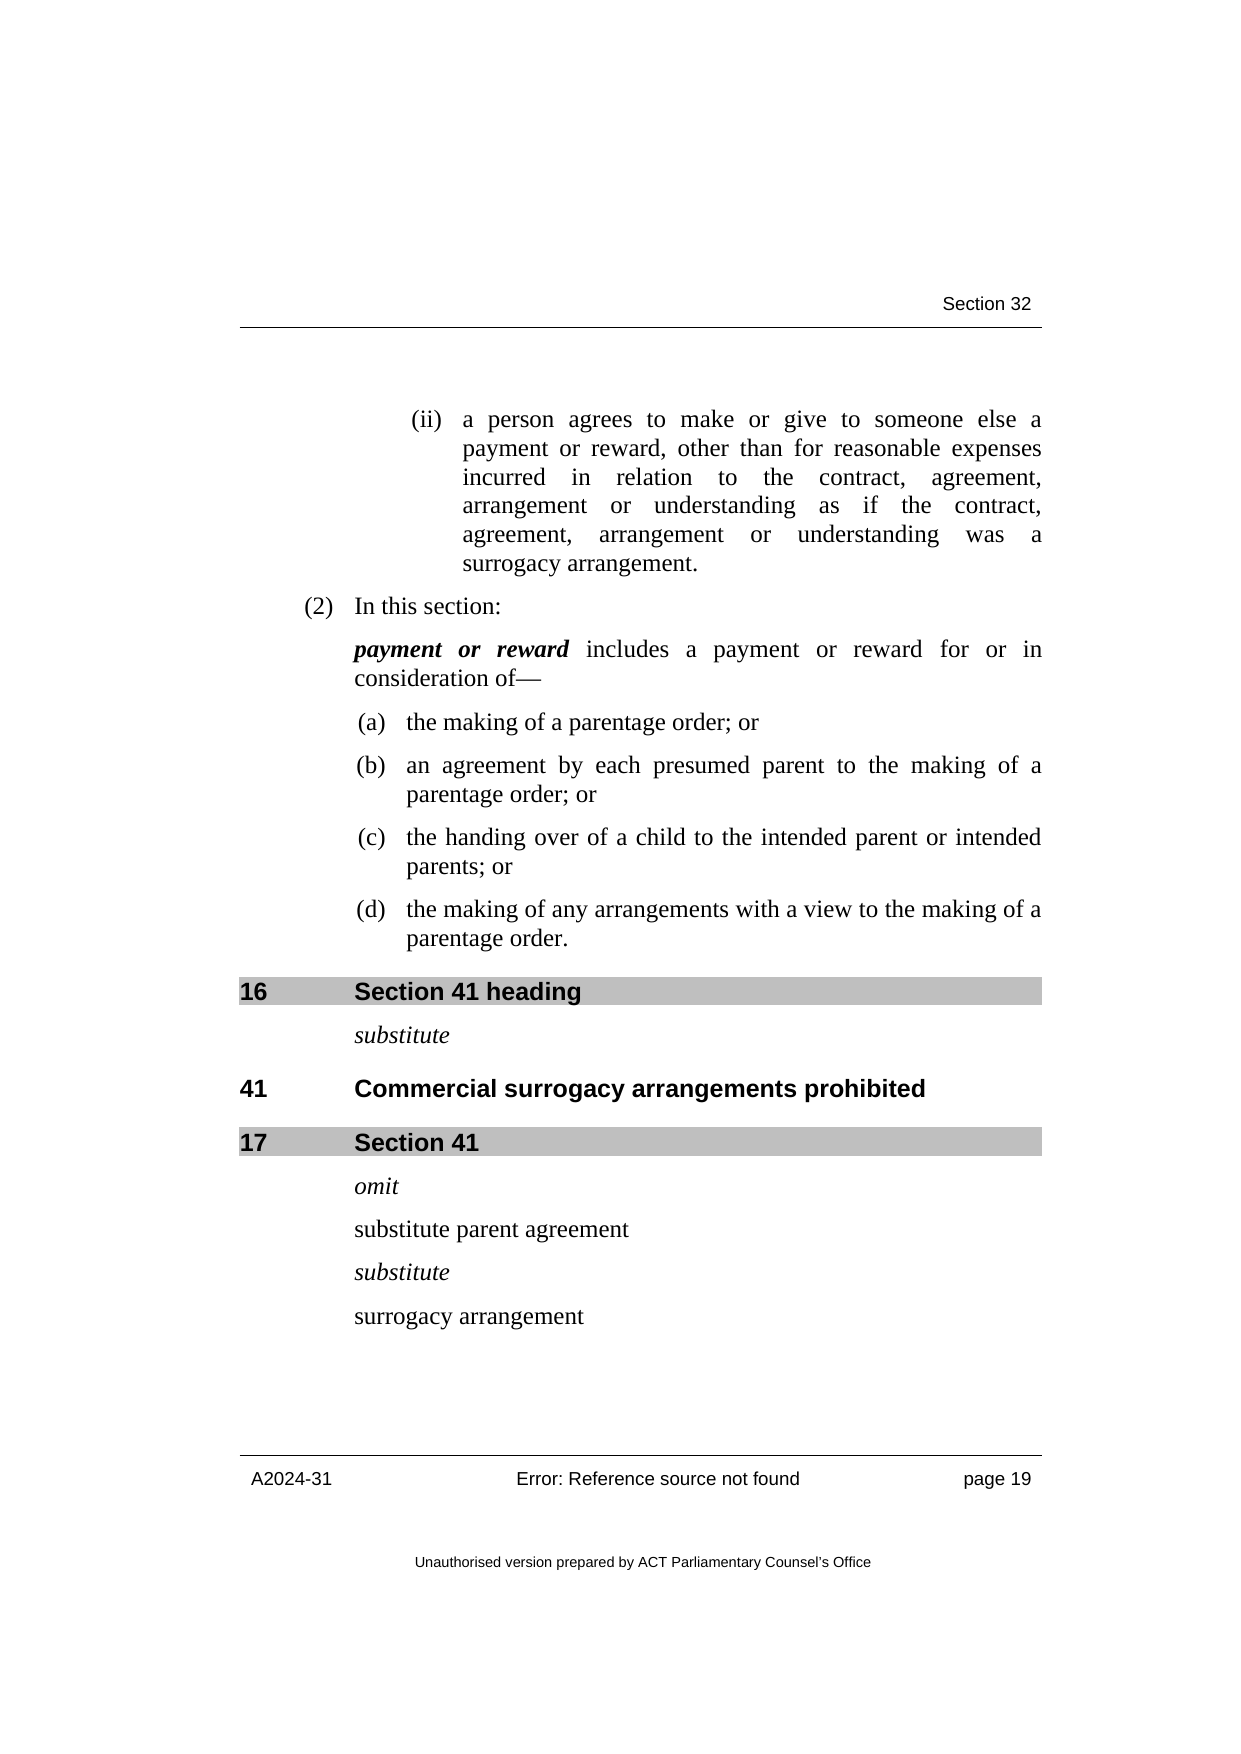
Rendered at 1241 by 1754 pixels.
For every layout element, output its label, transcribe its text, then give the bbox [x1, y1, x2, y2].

text substitute [354, 1020, 1042, 1049]
text surrogacy arrangement [354, 1301, 1042, 1329]
text (b) an agreement by each presumed parent to the making of a parentage order; or [239, 750, 1042, 807]
text omit [354, 1171, 1042, 1199]
text 41 Commercial surrogacy arrangements prohibited [239, 1074, 1042, 1102]
text (d) the making of any arrangements with a view to the making of a parentage order. [239, 894, 1042, 952]
text substitute [354, 1257, 1042, 1286]
text (2) In this section: [239, 591, 1042, 620]
text payment or reward includes a payment or reward for or in consideration of— [354, 634, 1042, 692]
text (a) the making of a parentage order; or [239, 707, 1042, 735]
text 17 Section 41 [239, 1127, 1042, 1156]
text (c) the handing over of a child to the intended parent or intended parents; or [239, 822, 1042, 879]
text 16 Section 41 heading [239, 977, 1042, 1005]
text (ii) a person agrees to make or give to someone else a payment or reward, other than for reasonable expenses incurred in relation to the contract, agreement, arrangement or understanding as if the contract, agreement, arrangement or understanding was a surrogacy arrangement. [239, 404, 1042, 577]
text substitute parent agreement [354, 1214, 1042, 1243]
